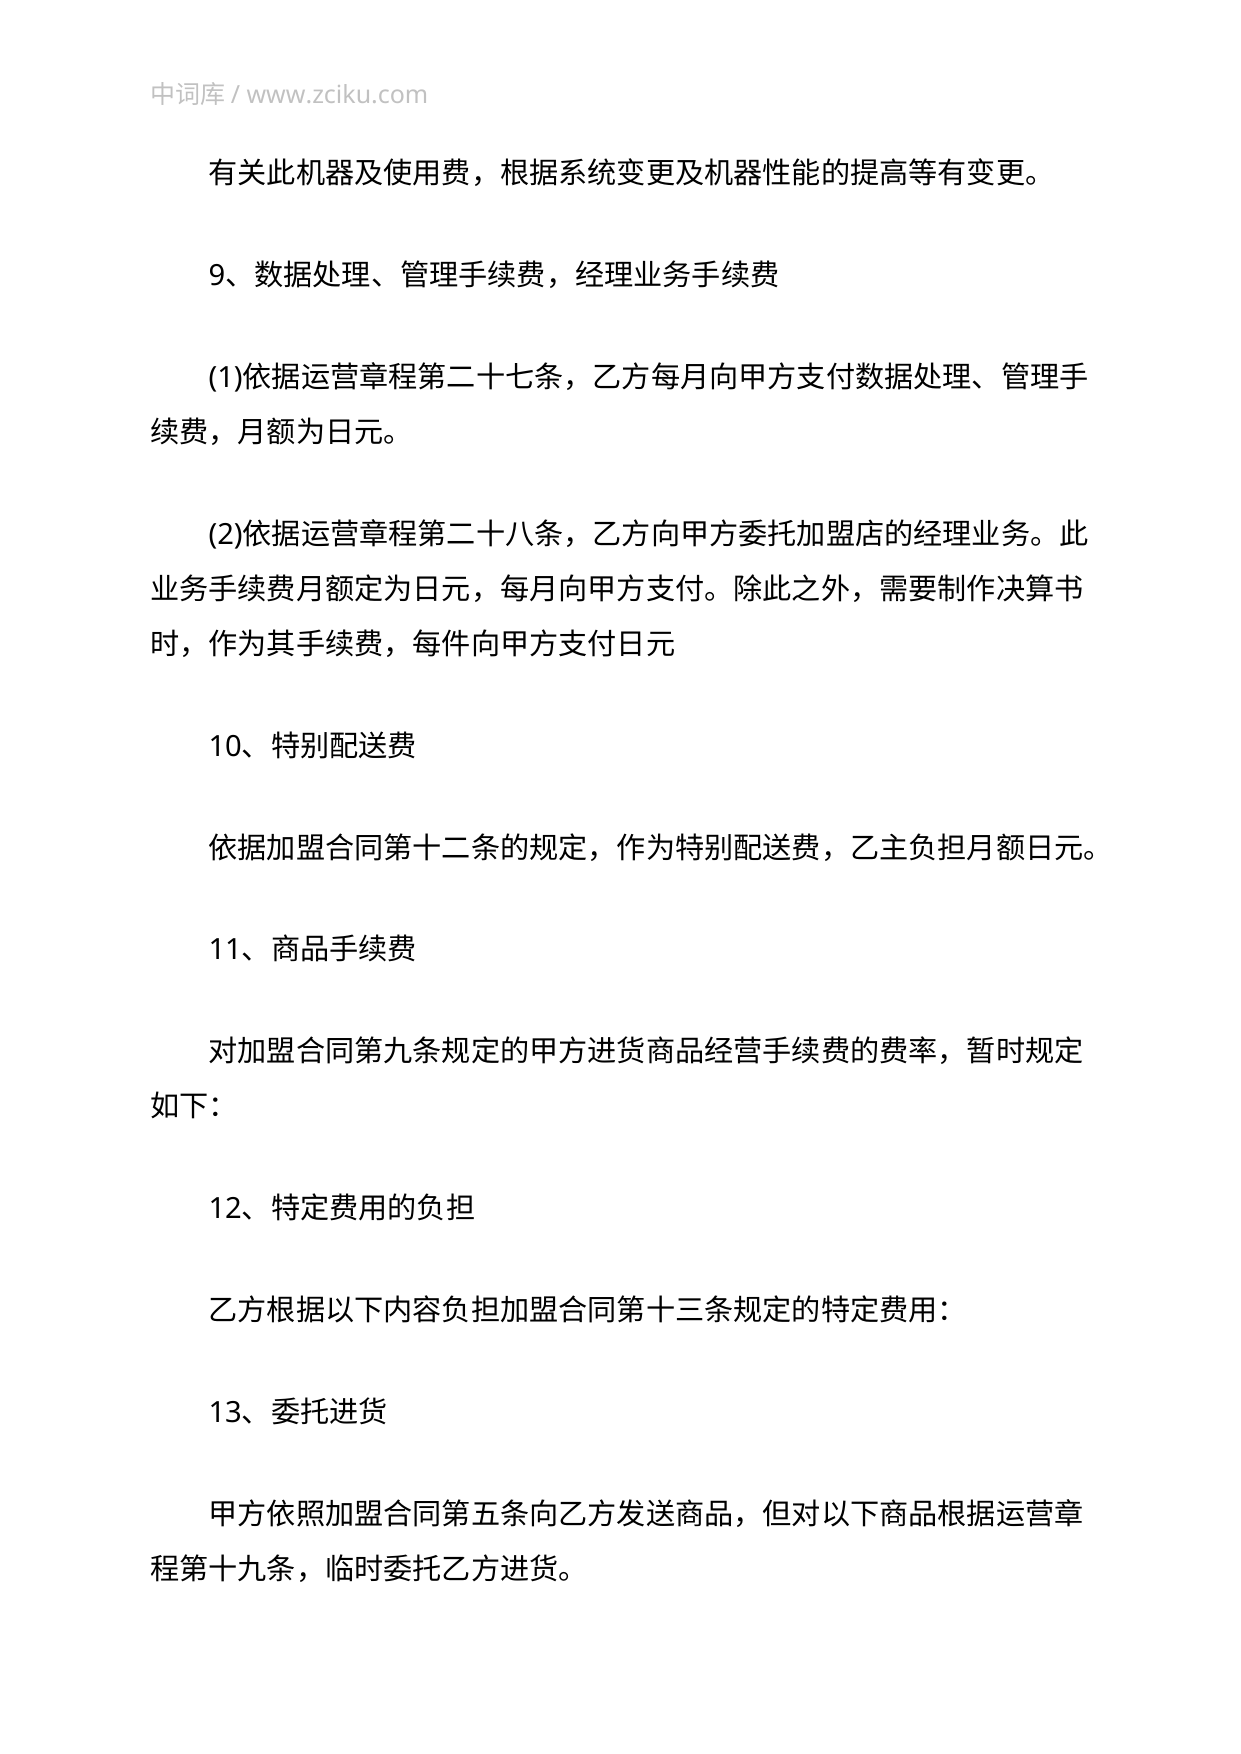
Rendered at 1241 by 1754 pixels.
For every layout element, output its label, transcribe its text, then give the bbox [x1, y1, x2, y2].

text 有关此机器及使用费，根据系统变更及机器性能的提高等有变更。 [150, 150, 1090, 192]
text 依据加盟合同第十二条的规定，作为特别配送费，乙主负担月额日元。 [150, 824, 1090, 866]
text 12、特定费用的负担 [150, 1184, 1090, 1227]
text (1)依据运营章程第二十七条，乙方每月向甲方支付数据处理、管理手续费，月额为日元。 [150, 354, 1090, 451]
text (2)依据运营章程第二十八条，乙方向甲方委托加盟店的经理业务。此业务手续费月额定为日元，每月向甲方支付。除此之外，需要制作决算书时，作为其手续费，每件向甲方支付日元 [150, 511, 1090, 663]
text 9、数据处理、管理手续费，经理业务手续费 [150, 252, 1090, 294]
text 甲方依照加盟合同第五条向乙方发送商品，但对以下商品根据运营章程第十九条，临时委托乙方进货。 [150, 1490, 1090, 1587]
text 11、商品手续费 [150, 926, 1090, 968]
text 乙方根据以下内容负担加盟合同第十三条规定的特定费用： [150, 1287, 1090, 1329]
text 13、委托进货 [150, 1388, 1090, 1431]
text 10、特别配送费 [150, 722, 1090, 764]
text 对加盟合同第九条规定的甲方进货商品经营手续费的费率，暂时规定如下： [150, 1028, 1090, 1125]
